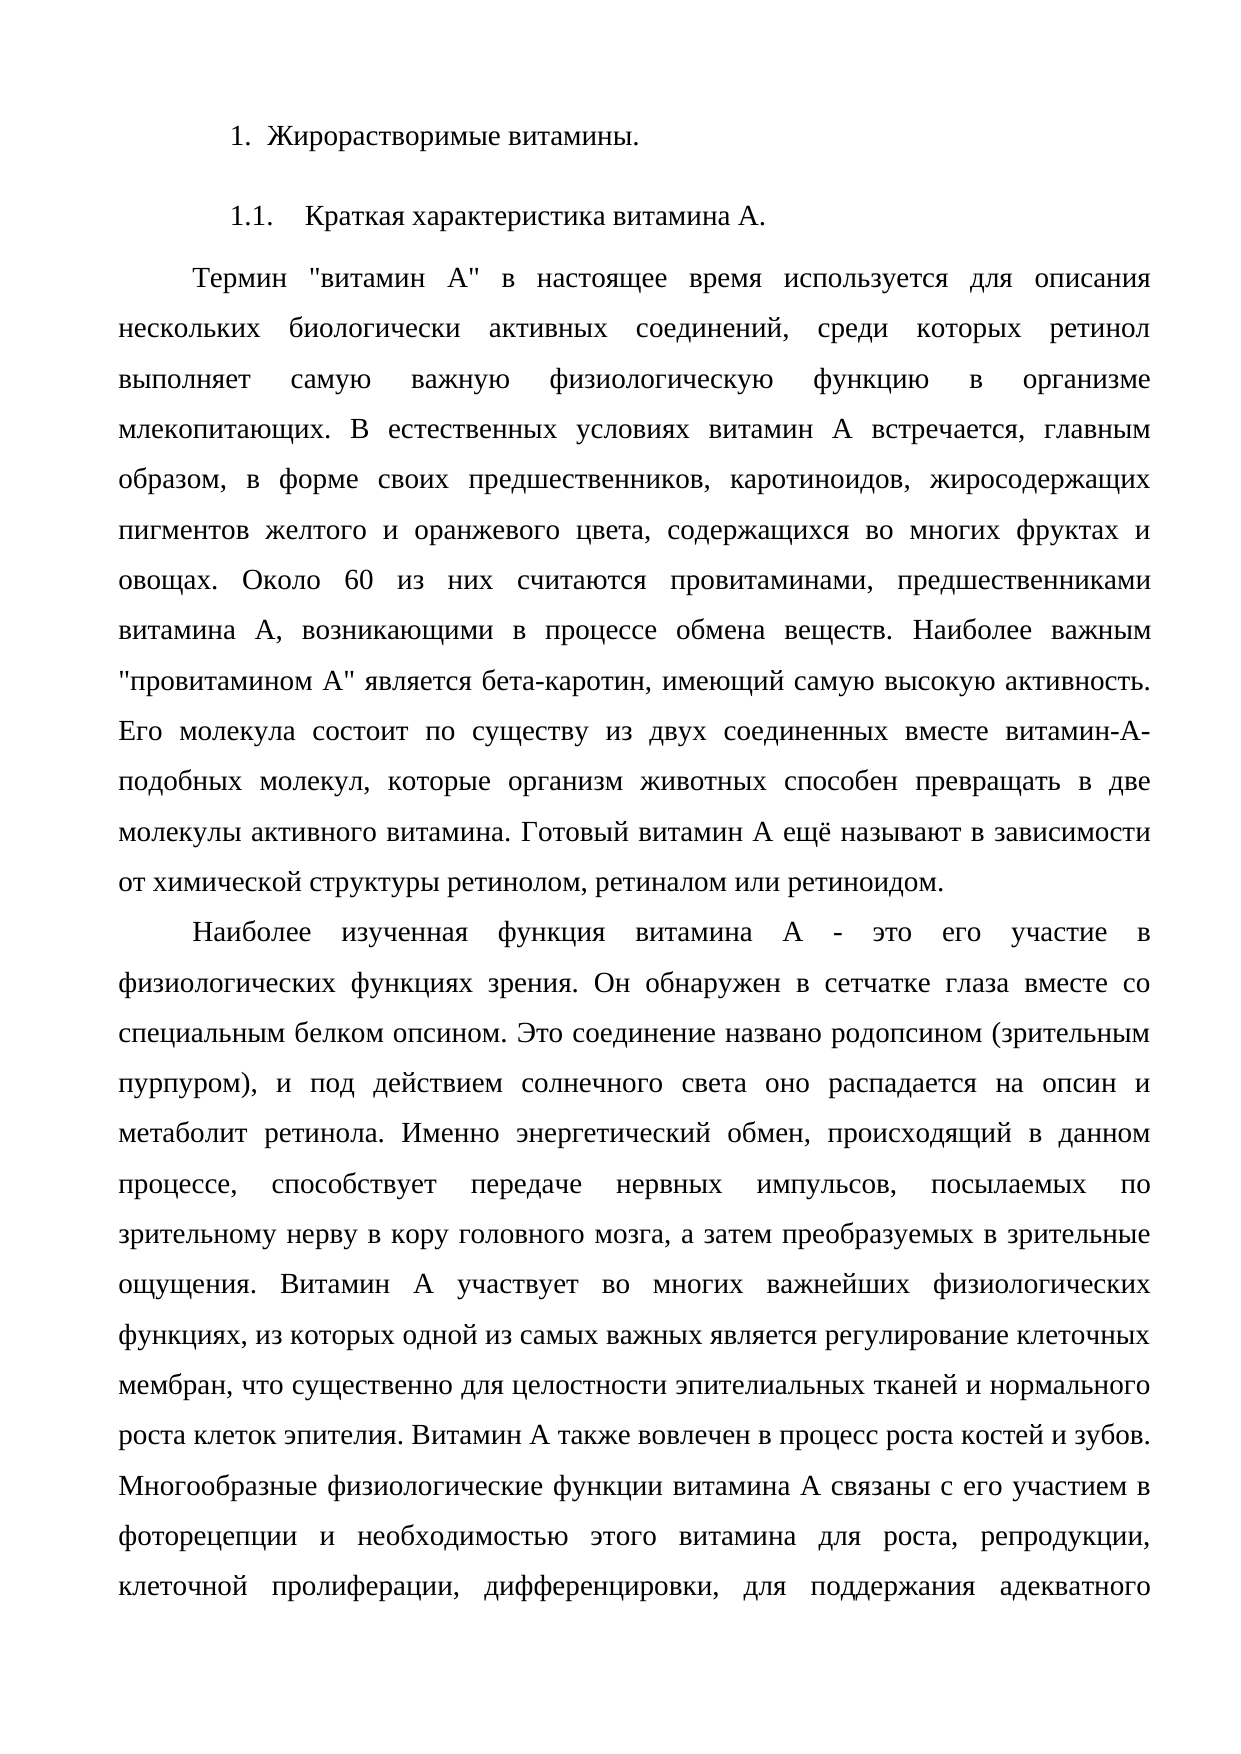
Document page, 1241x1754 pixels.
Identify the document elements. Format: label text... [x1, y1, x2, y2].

list Жирорастворимые витамины. [229, 118, 1152, 152]
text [118, 914, 1152, 1602]
text Термин "витамин А" в настоящее время используется для описания нескольких биологически активных соединений, среди которых ретинол выполняет самую важную физиологическую функцию в организме млекопитающих. В естественных условиях витамин А встречается, главным образом, в форме своих предшественников, каротиноидов, жиросодержащих пигментов желтого и оранжевого цвета, содержащихся во многих фруктах и овощах. Около 60 из них считаются провитаминами, предшественниками витамина А, возникающими в процессе обмена веществ. Hаиболее важным "провитамином А" является бета-каротин, имеющий самую высокую активность. Его молекула состоит по существу из двух соединенных вместе витамин-А-подобных молекул, которые организм животных способен превращать в две молекулы активного витамина. Готовый витамин А ещё называют в зависимости от химической структуры ретинолом, ретиналом или ретиноидом. [118, 260, 1152, 898]
list Краткая характеристика витамина А. [229, 198, 1152, 231]
